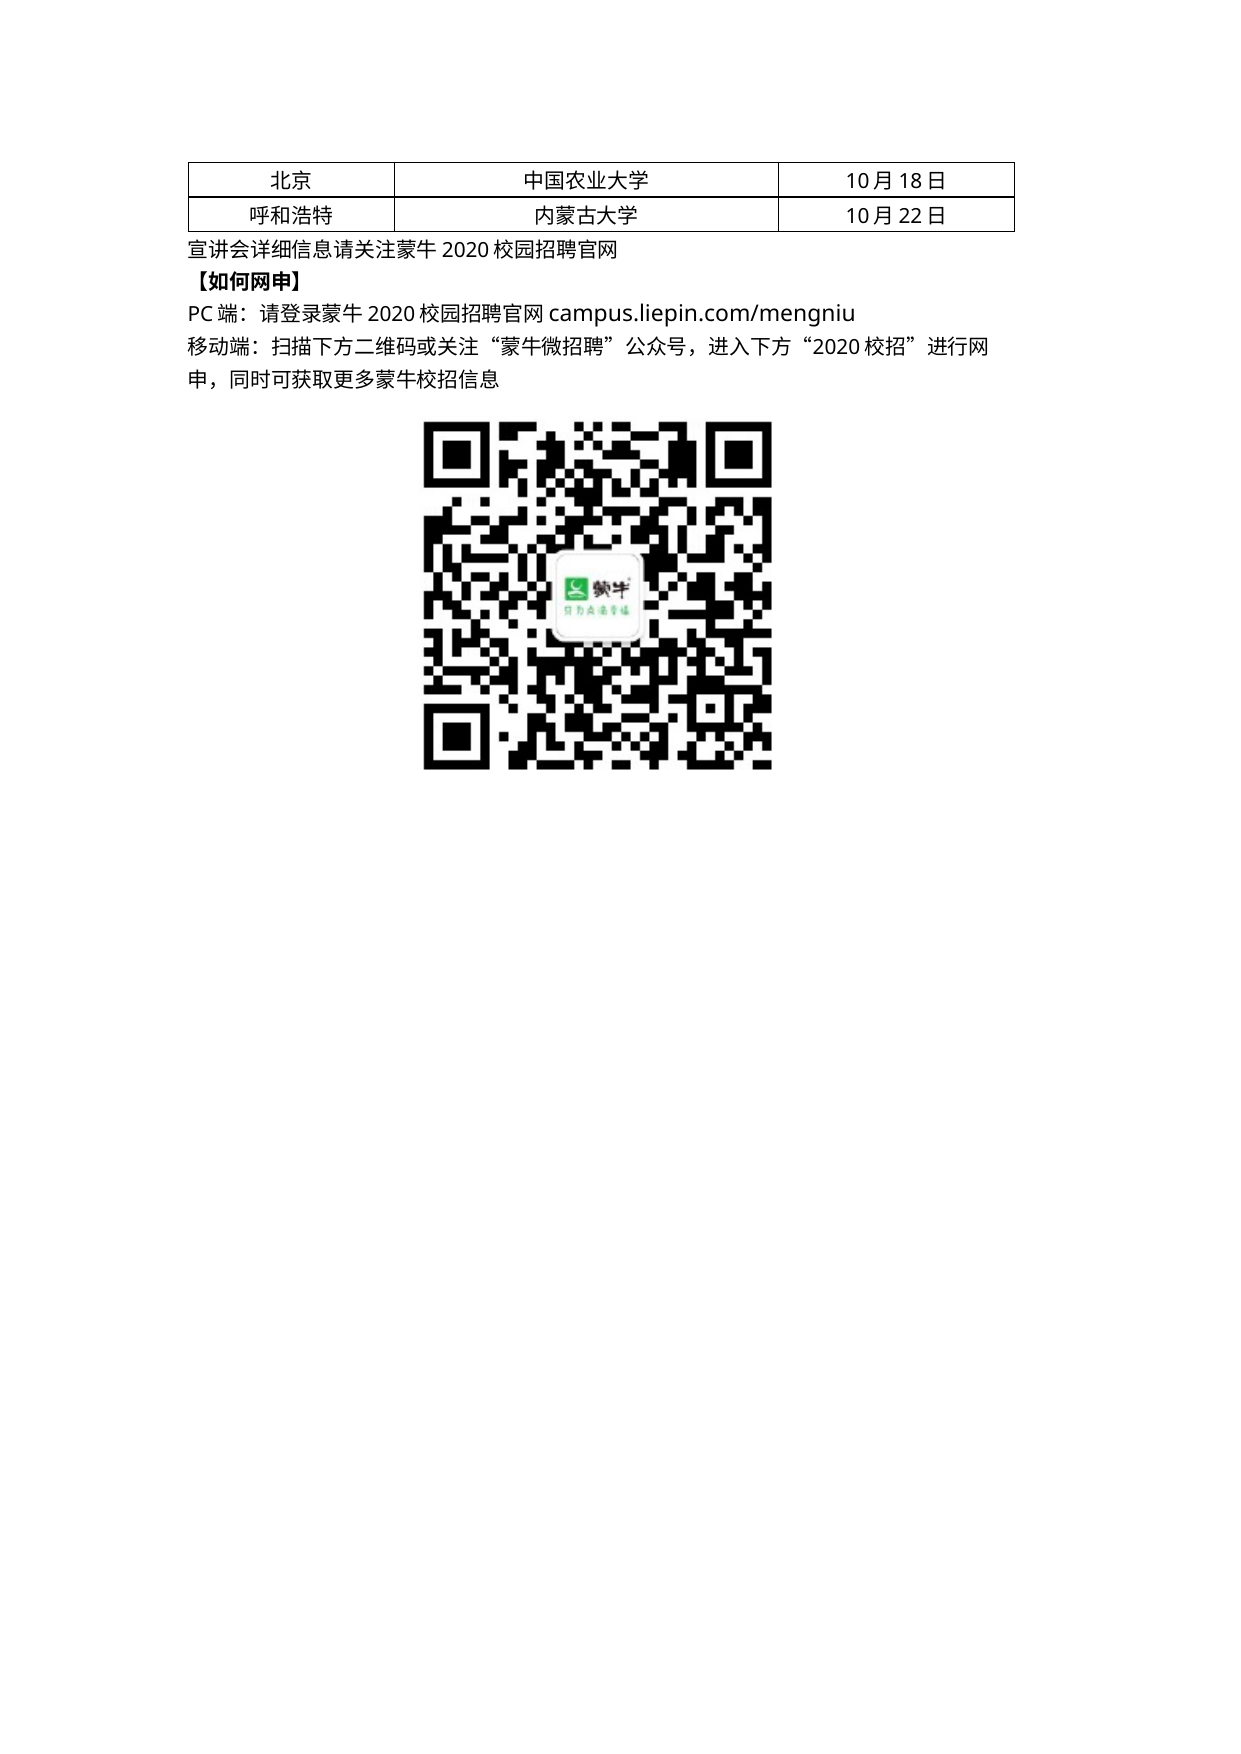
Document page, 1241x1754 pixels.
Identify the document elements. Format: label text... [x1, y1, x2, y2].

table_cell 北京 [189, 163, 394, 196]
text 宣讲会详细信息请关注蒙牛2020校园招聘官网 [187, 232, 1009, 264]
table_cell 中国农业大学 [395, 163, 778, 196]
text PC端：请登录蒙牛2020校园招聘官网campus.liepin.com/mengniu [187, 297, 1009, 329]
text 【如何网申】 [187, 264, 1009, 297]
text 移动端：扫描下方二维码或关注“蒙牛微招聘”公众号，进入下方“2020校招”进行网申，同时可获取更多蒙牛校招信息 [187, 329, 1009, 394]
picture [396, 394, 800, 798]
table_cell 10月22日 [779, 198, 1014, 231]
table_cell 内蒙古大学 [395, 198, 778, 231]
table_cell 10月18日 [779, 163, 1014, 196]
table_cell 呼和浩特 [189, 198, 394, 231]
